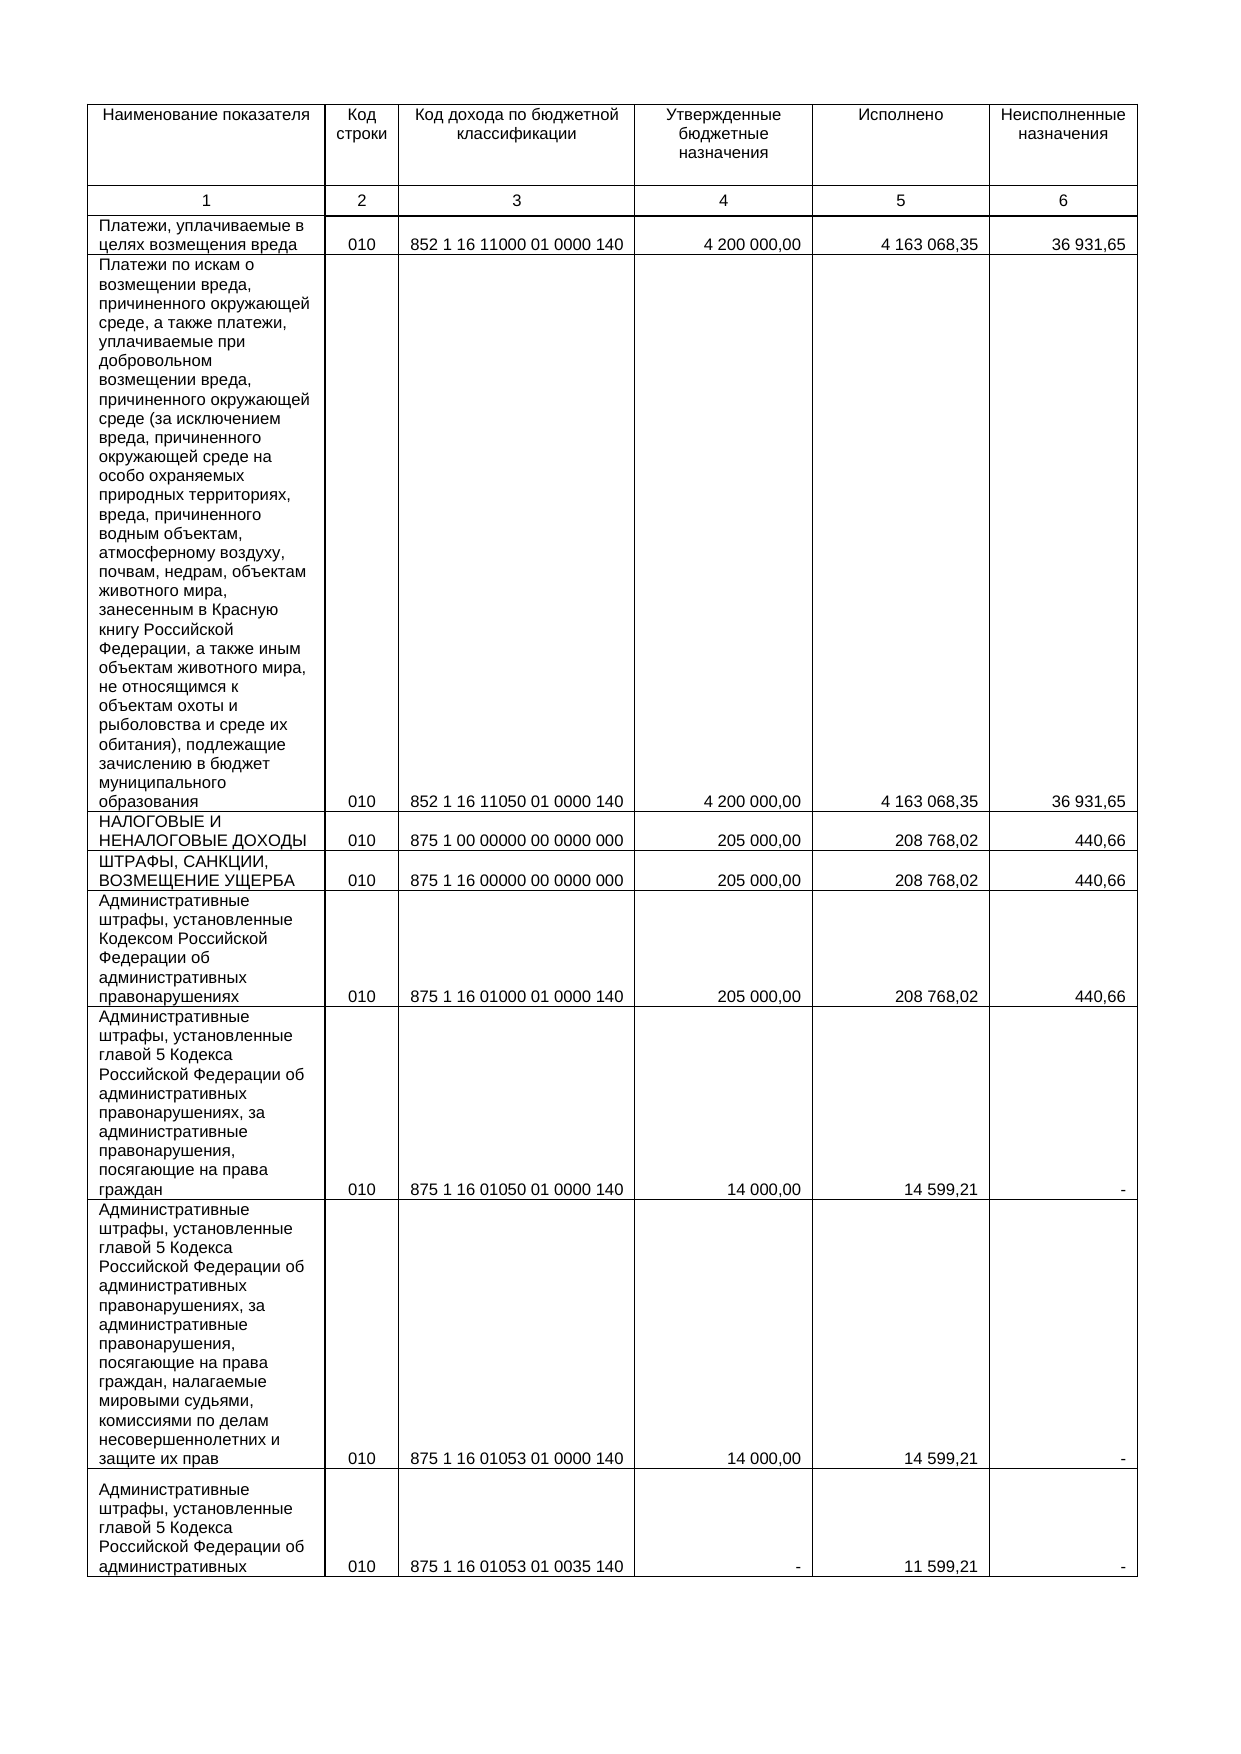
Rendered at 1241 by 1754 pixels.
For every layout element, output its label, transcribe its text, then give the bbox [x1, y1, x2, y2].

table_cell 440,66 [990, 812, 1137, 850]
table_cell 205 000,00 [635, 851, 812, 890]
table_cell - [635, 1469, 812, 1576]
table_cell 010 [326, 1007, 398, 1198]
table_cell Административные штрафы, установленные главой 5 Кодекса Российской Федерации об административных правонарушениях, за административные правонарушения, посягающие на права граждан, налагаемые мировыми судьями, комиссиями по делам несовершеннолетних и защите их прав [88, 1200, 324, 1468]
table_cell 14 000,00 [635, 1200, 812, 1468]
table_cell 205 000,00 [635, 891, 812, 1006]
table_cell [88, 1469, 324, 1576]
table_cell 875 1 00 00000 00 0000 000 [399, 812, 634, 850]
table_cell 208 768,02 [813, 891, 989, 1006]
table_cell ШТРАФЫ, САНКЦИИ, ВОЗМЕЩЕНИЕ УЩЕРБА [88, 851, 324, 890]
table_cell 14 599,21 [813, 1200, 989, 1468]
table_cell 010 [326, 891, 398, 1006]
table_cell Административные штрафы, установленные Кодексом Российской Федерации об административных правонарушениях [88, 891, 324, 1006]
table_cell 010 [326, 217, 398, 254]
table_cell 2 [326, 186, 398, 215]
table_cell 36 931,65 [990, 217, 1137, 254]
table_cell 4 200 000,00 [635, 217, 812, 254]
table_cell НАЛОГОВЫЕ И НЕНАЛОГОВЫЕ ДОХОДЫ [88, 812, 324, 850]
table_cell Административные штрафы, установленные главой 5 Кодекса Российской Федерации об административных правонарушениях, за административные правонарушения, посягающие на права граждан [88, 1007, 324, 1198]
table_cell 875 1 16 01053 01 0000 140 [399, 1200, 634, 1468]
table_cell 010 [326, 1200, 398, 1468]
table_cell 208 768,02 [813, 812, 989, 850]
table_cell 875 1 16 00000 00 0000 000 [399, 851, 634, 890]
table_cell 6 [990, 186, 1137, 215]
table_cell 4 163 068,35 [813, 217, 989, 254]
table_cell Платежи, уплачиваемые в целях возмещения вреда [88, 216, 324, 254]
table_cell 875 1 16 01050 01 0000 140 [399, 1007, 634, 1198]
table_cell 5 [813, 186, 989, 215]
table_cell 852 1 16 11000 01 0000 140 [399, 217, 634, 254]
table_cell 440,66 [990, 851, 1137, 890]
table_cell 11 599,21 [813, 1469, 989, 1576]
table_cell - [990, 1200, 1137, 1468]
table_cell 4 163 068,35 [813, 255, 989, 811]
table_cell 010 [326, 851, 398, 890]
table_cell 14 000,00 [635, 1007, 812, 1198]
table_cell 205 000,00 [635, 812, 812, 850]
table_header Исполнено [813, 105, 989, 185]
table_cell - [990, 1007, 1137, 1198]
table_cell 4 200 000,00 [635, 255, 812, 811]
table_cell 010 [326, 255, 398, 811]
table_cell 010 [326, 1469, 398, 1576]
table_cell 875 1 16 01000 01 0000 140 [399, 891, 634, 1006]
table_cell 875 1 16 01053 01 0035 140 [399, 1469, 634, 1576]
table_cell 440,66 [990, 891, 1137, 1006]
table_header Неисполненные назначения [990, 105, 1137, 185]
table_cell 4 [635, 186, 812, 215]
table_header Код строки [326, 105, 398, 185]
table_cell 36 931,65 [990, 255, 1137, 811]
table_header Код дохода по бюджетной классификации [399, 105, 634, 185]
table_header Утвержденные бюджетные назначения [635, 105, 812, 185]
table_cell 208 768,02 [813, 851, 989, 890]
table_cell 14 599,21 [813, 1007, 989, 1198]
table_header Наименование показателя [88, 105, 324, 185]
table_cell 1 [88, 186, 324, 215]
table_cell 852 1 16 11050 01 0000 140 [399, 255, 634, 811]
table_cell 010 [326, 812, 398, 850]
table_cell - [990, 1469, 1137, 1576]
table_cell 3 [399, 186, 634, 215]
table_cell Платежи по искам о возмещении вреда, причиненного окружающей среде, а также платежи, уплачиваемые при добровольном возмещении вреда, причиненного окружающей среде (за исключением вреда, причиненного окружающей среде на особо охраняемых природных территориях, вреда, причиненного водным объектам, атмосферному воздуху, почвам, недрам, объектам животного мира, занесенным в Красную книгу Российской Федерации, а также иным объектам животного мира, не относящимся к объектам охоты и рыболовства и среде их обитания), подлежащие зачислению в бюджет муниципального образования [88, 255, 324, 811]
